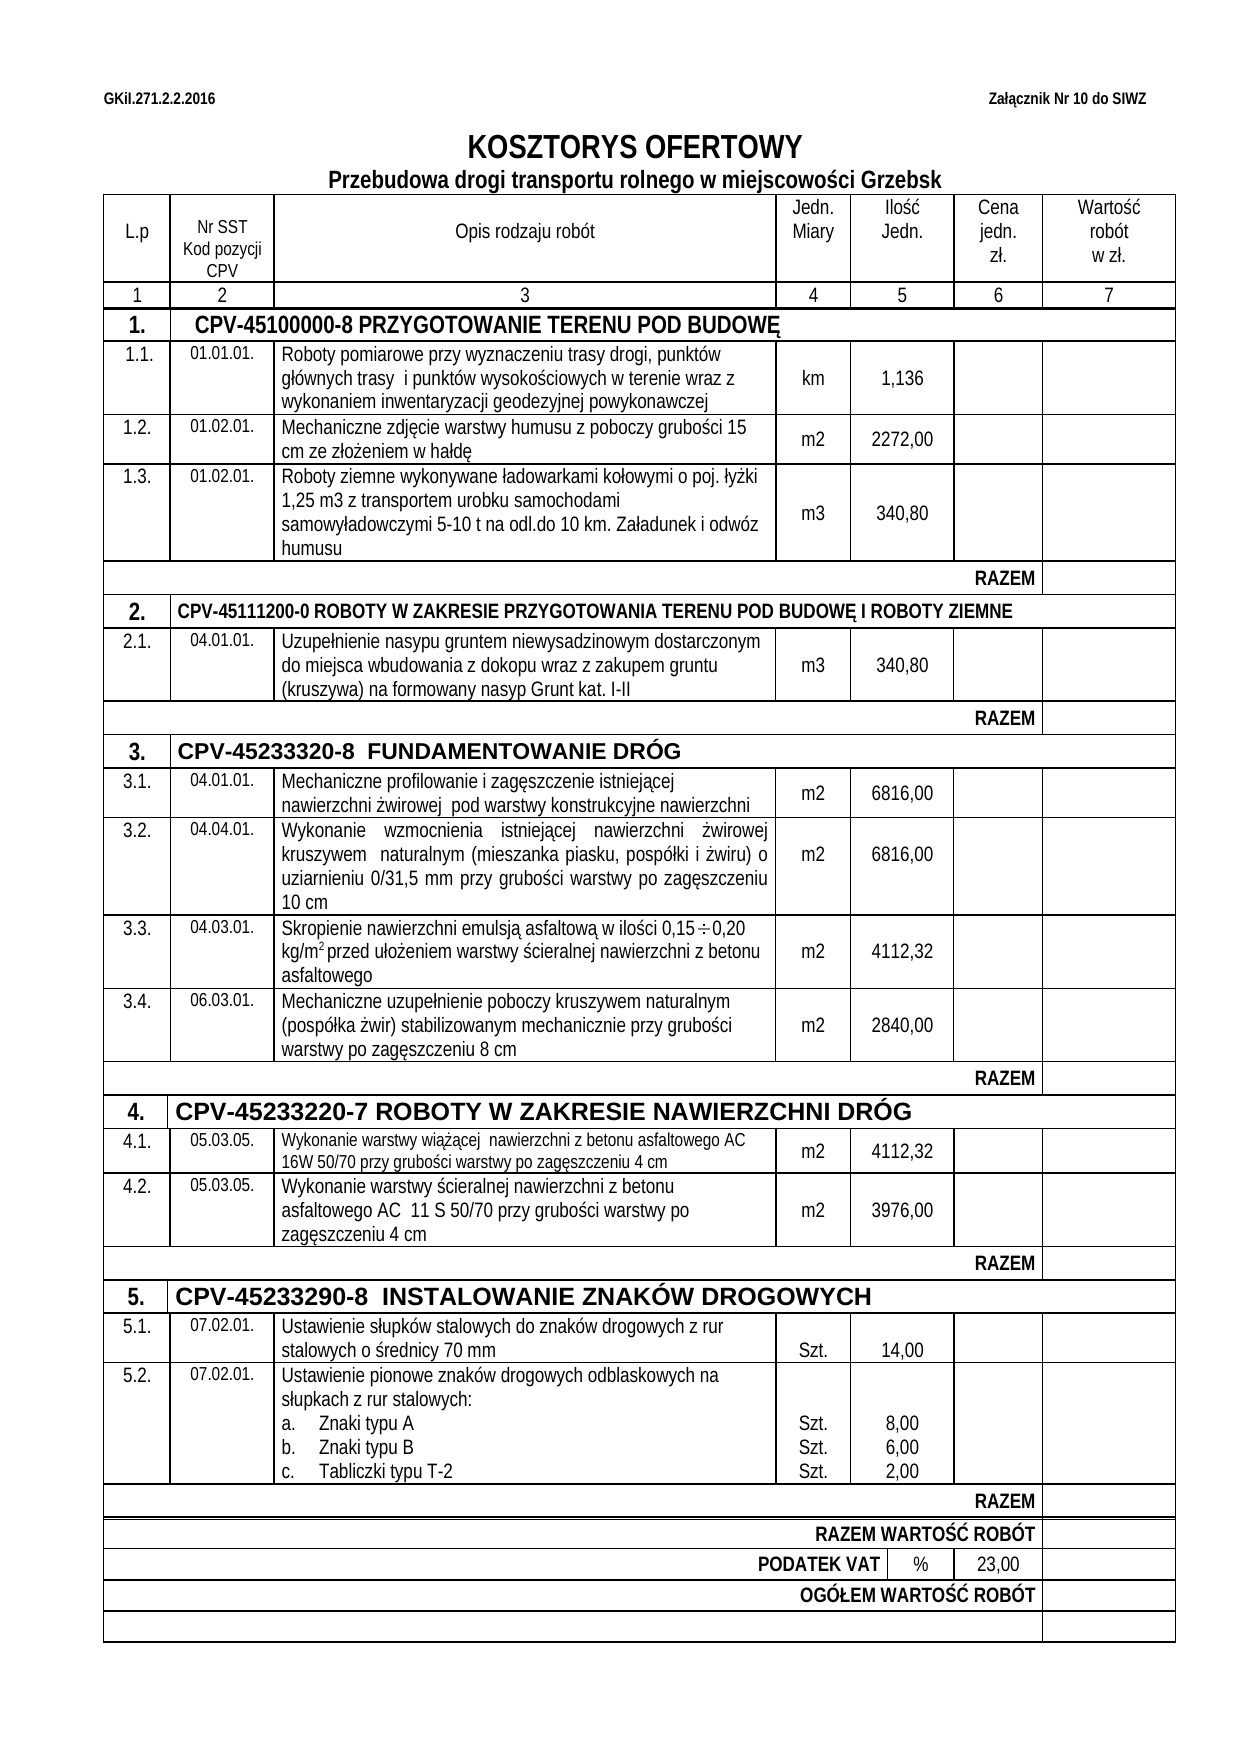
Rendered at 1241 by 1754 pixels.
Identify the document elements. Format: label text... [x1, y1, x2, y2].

table_cell [954, 818, 1042, 914]
table_cell RAZEM WARTOŚĆ ROBÓT [104, 1520, 1042, 1548]
table_cell 3.3. [104, 916, 170, 987]
table_cell [954, 629, 1042, 700]
table_cell 8,00 6,00 2,00 [851, 1363, 953, 1483]
table_cell m2 [776, 769, 850, 817]
table_cell 1.1. [104, 342, 169, 413]
table_cell 2.1. [104, 629, 170, 700]
table_cell RAZEM [104, 1062, 1042, 1094]
table_cell RAZEM [104, 1247, 1042, 1279]
table_cell [1043, 1062, 1175, 1094]
table_cell [104, 1612, 1042, 1641]
table_cell Ustawienie słupków stalowych do znaków drogowych z rur stalowych o średnicy 70 mm [275, 1314, 775, 1362]
title GKiI.271.2.2.2016 Załącznik Nr 10 do SIWZ [103, 89, 1167, 108]
table_cell 4 [777, 283, 850, 307]
table_cell Uzupełnienie nasypu gruntem niewysadzinowym dostarczonym do miejsca wbudowania z dokopu wraz z zakupem gruntu (kruszywa) na formowany nasyp Grunt kat. I-II [275, 629, 775, 700]
table_cell 06.03.01. [171, 989, 273, 1061]
table_header Ilość Jedn. [851, 195, 953, 281]
table_cell RAZEM [104, 702, 1042, 734]
table_cell 2272,00 [851, 415, 953, 463]
table_cell m3 [776, 629, 850, 700]
table_cell m2 [777, 1129, 850, 1172]
table_cell 01.01.01. [171, 342, 273, 413]
table_cell 2 [171, 283, 273, 307]
table_cell 3.1. [104, 769, 170, 817]
table_cell [955, 1363, 1042, 1483]
table_cell % [888, 1549, 953, 1579]
table_cell 3.2. [104, 818, 170, 914]
table_cell [1043, 1174, 1175, 1246]
table_cell 1 [104, 283, 169, 307]
table_cell 6 [955, 283, 1042, 307]
table_cell 07.02.01. [171, 1314, 273, 1362]
table_cell 6816,00 [851, 818, 953, 914]
table_cell 5.1. [104, 1314, 169, 1362]
table_cell RAZEM [104, 1485, 1042, 1516]
table_cell PODATEK VAT [104, 1549, 887, 1579]
table_cell [1043, 562, 1175, 594]
table_cell OGÓŁEM WARTOŚĆ ROBÓT [104, 1581, 1042, 1610]
table_cell [955, 415, 1042, 463]
table_cell 7 [1043, 283, 1175, 307]
table_cell 4.1. [104, 1129, 169, 1172]
table_cell m2 [777, 415, 850, 463]
table_cell Szt. Szt. Szt. [777, 1363, 850, 1483]
table_cell m2 [776, 989, 850, 1061]
table_cell CPV-45100000-8 PRZYGOTOWANIE TERENU POD BUDOWĘ [171, 310, 1175, 340]
table_cell 3 [275, 283, 775, 307]
table_cell 04.03.01. [171, 916, 273, 987]
table_cell [1043, 916, 1175, 987]
table_cell CPV-45233320-8 FUNDAMENTOWANIE DRÓG [171, 735, 1175, 767]
table_cell Roboty ziemne wykonywane ładowarkami kołowymi o poj. łyżki 1,25 m3 z transportem urobku samochodami samowyładowczymi 5-10 t na odl.do 10 km. Załadunek i odwóz humusu [275, 465, 775, 560]
table_header Cena jedn. zł. [955, 195, 1042, 281]
table_cell 05.03.05. [171, 1174, 273, 1246]
table_cell 4112,32 [851, 1129, 953, 1172]
table_cell [1043, 989, 1175, 1061]
table_cell 6816,00 [851, 769, 953, 817]
table_cell Szt. [777, 1314, 850, 1362]
table_header Opis rodzaju robót [275, 195, 775, 281]
table_header Jedn. Miary [777, 195, 850, 281]
table_cell 3.4. [104, 989, 170, 1061]
table_cell [1043, 702, 1175, 734]
table_cell 01.02.01. [171, 415, 273, 463]
table_cell Wykonanie wzmocnienia istniejącej nawierzchni żwirowej kruszywem naturalnym (mieszanka piasku, pospółki i żwiru) o uziarnieniu 0/31,5 mm przy grubości warstwy po zagęszczeniu 10 cm [275, 818, 775, 914]
table_cell [1043, 1363, 1175, 1483]
table_cell 23,00 [955, 1549, 1042, 1579]
table_cell 340,80 [851, 629, 953, 700]
text Przebudowa drogi transportu rolnego w miejscowości Grzebsk [103, 165, 1167, 194]
table_cell 05.03.05. [171, 1129, 273, 1172]
table_cell [1043, 1581, 1175, 1610]
table_cell 5 [851, 283, 953, 307]
table_cell Wykonanie warstwy wiążącej nawierzchni z betonu asfaltowego AC 16W 50/70 przy grubości warstwy po zagęszczeniu [275, 1129, 775, 1172]
table_cell RAZEM [104, 562, 1042, 594]
table_cell 04.01.01. [171, 769, 273, 817]
table_cell 04.04.01. [171, 818, 273, 914]
table_cell km [777, 342, 850, 413]
table_cell [955, 342, 1042, 413]
table_cell [1043, 629, 1175, 700]
table_cell Wykonanie warstwy ścieralnej nawierzchni z betonu asfaltowego AC 11 S 50/70 przy grubości warstwy po zagęszczeniu [275, 1174, 775, 1246]
table_cell [1043, 1129, 1175, 1172]
table_cell CPV-45233220-7 ROBOTY W ZAKRESIE NAWIERZCHNI DRÓG [168, 1096, 1175, 1127]
table_cell 04.01.01. [171, 629, 273, 700]
table_cell [1043, 1612, 1175, 1641]
table_cell 2840,00 [851, 989, 953, 1061]
table_cell [1043, 1520, 1175, 1548]
table_cell 5.2. [104, 1363, 169, 1483]
table_cell [954, 769, 1042, 817]
table_cell 1. [104, 310, 170, 340]
table_cell [955, 465, 1042, 560]
table_cell CPV-45111200-0 ROBOTY W ZAKRESIE PRZYGOTOWANIA TERENU POD BUDOWĘ I ROBOTY ZIEMNE [171, 595, 1175, 627]
table_cell Mechaniczne zdjęcie warstwy humusu z poboczy grubości 15 cm ze złożeniem w hałdę [275, 415, 775, 463]
table_cell Skropienie nawierzchni emulsją asfaltową w ilości 0,150,20 kg/m2 przed ułożeniem warstwy ścieralnej nawierzchni z betonu asfaltowego [275, 916, 775, 987]
table_cell m2 [777, 1174, 850, 1246]
table_cell Mechaniczne profilowanie i zagęszczenie istniejącej nawierzchni żwirowej pod warstwy konstrukcyjne nawierzchni [275, 769, 775, 817]
table_cell 4.2. [104, 1174, 169, 1246]
table_cell [1043, 1247, 1175, 1279]
table_cell [1043, 1485, 1175, 1516]
table_cell Ustawienie pionowe znaków drogowych odblaskowych na słupkach z rur stalowych: Znaki typu A Znaki typu B Tabliczki typu T-2 [275, 1363, 775, 1483]
table_cell 4112,32 [851, 916, 953, 987]
table_cell 01.02.01. [171, 465, 273, 560]
table_cell 4. [104, 1096, 167, 1127]
table_cell [1043, 415, 1175, 463]
table_cell 1.2. [104, 415, 169, 463]
table_cell [1043, 1549, 1175, 1579]
table_cell 07.02.01. [171, 1363, 273, 1483]
table_cell m2 [776, 916, 850, 987]
table_cell Mechaniczne uzupełnienie poboczy kruszywem naturalnym (pospółka żwir) stabilizowanym mechanicznie przy grubości warstwy po zagęszczeniu 8 cm [275, 989, 775, 1061]
table_cell [955, 1174, 1042, 1246]
table_cell 5. [104, 1281, 167, 1312]
table_header Wartość robót w zł. [1043, 195, 1175, 281]
table_cell [1043, 769, 1175, 817]
table_cell CPV-45233290-8 INSTALOWANIE ZNAKÓW DROGOWYCH [168, 1281, 1175, 1312]
table_cell m3 [777, 465, 850, 560]
table_cell [955, 1129, 1042, 1172]
table_cell Roboty pomiarowe przy wyznaczeniu trasy drogi, punktów głównych trasy i punktów wysokościowych w terenie wraz z wykonaniem inwentaryzacji geodezyjnej powykonawczej [275, 342, 775, 413]
table_cell 1,136 [851, 342, 953, 413]
table_cell 14,00 [851, 1314, 953, 1362]
table_cell 3. [104, 735, 170, 767]
table_cell 3976,00 [851, 1174, 953, 1246]
table_cell [954, 989, 1042, 1061]
table_cell 1.3. [104, 465, 169, 560]
table_header L.p [104, 195, 169, 281]
table_cell 2. [104, 595, 170, 627]
table_cell [954, 916, 1042, 987]
table_cell [1043, 342, 1175, 413]
table_cell m2 [776, 818, 850, 914]
title KOSZTORYS OFERTOWY [103, 127, 1167, 165]
table_header Nr SST Kod pozycji CPV [171, 195, 273, 281]
table_cell [1043, 818, 1175, 914]
table_cell [955, 1314, 1042, 1362]
table_cell [1043, 465, 1175, 560]
table_cell [1043, 1314, 1175, 1362]
table_cell 340,80 [851, 465, 953, 560]
